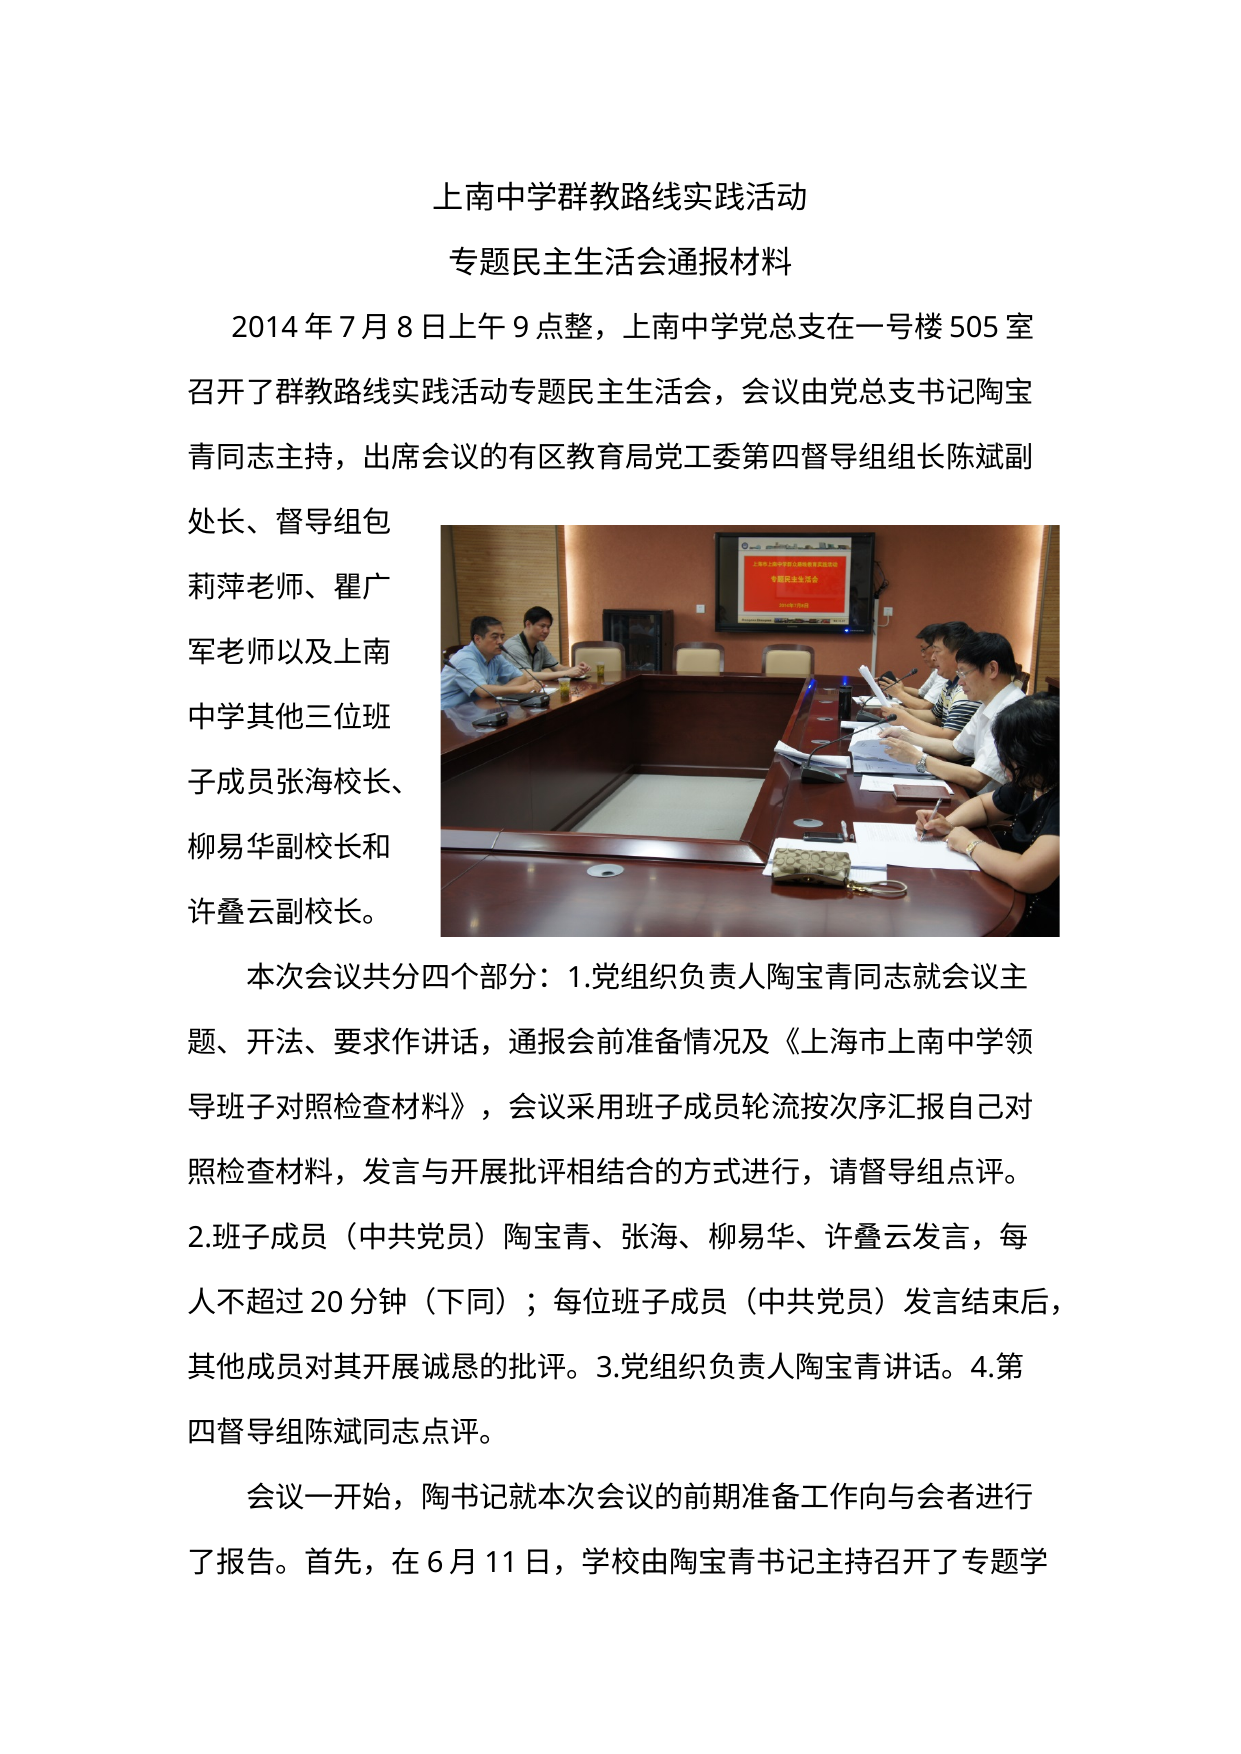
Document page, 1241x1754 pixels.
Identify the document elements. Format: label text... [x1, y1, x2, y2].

text 上南中学群教路线实践活动 [187, 162, 1053, 227]
text 本次会议共分四个部分：1.党组织负责人陶宝青同志就会议主题、开法、要求作讲话，通报会前准备情况及《上海市上南中学领导班子对照检查材料》，会议采用班子成员轮流按次序汇报自己对照检查材料，发言与开展批评相结合的方式进行，请督导组点评。2.班子成员（中共党员）陶宝青、张海、柳易华、许叠云发言，每人不超过20分钟（下同）；每位班子成员（中共党员）发言结束后，其他成员对其开展诚恳的批评。3.党组织负责人陶宝青讲话。4.第四督导组陈斌同志点评。 [187, 942, 1053, 1462]
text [187, 1462, 1053, 1592]
text 专题民主生活会通报材料 [187, 227, 1053, 292]
picture [440, 525, 1060, 937]
